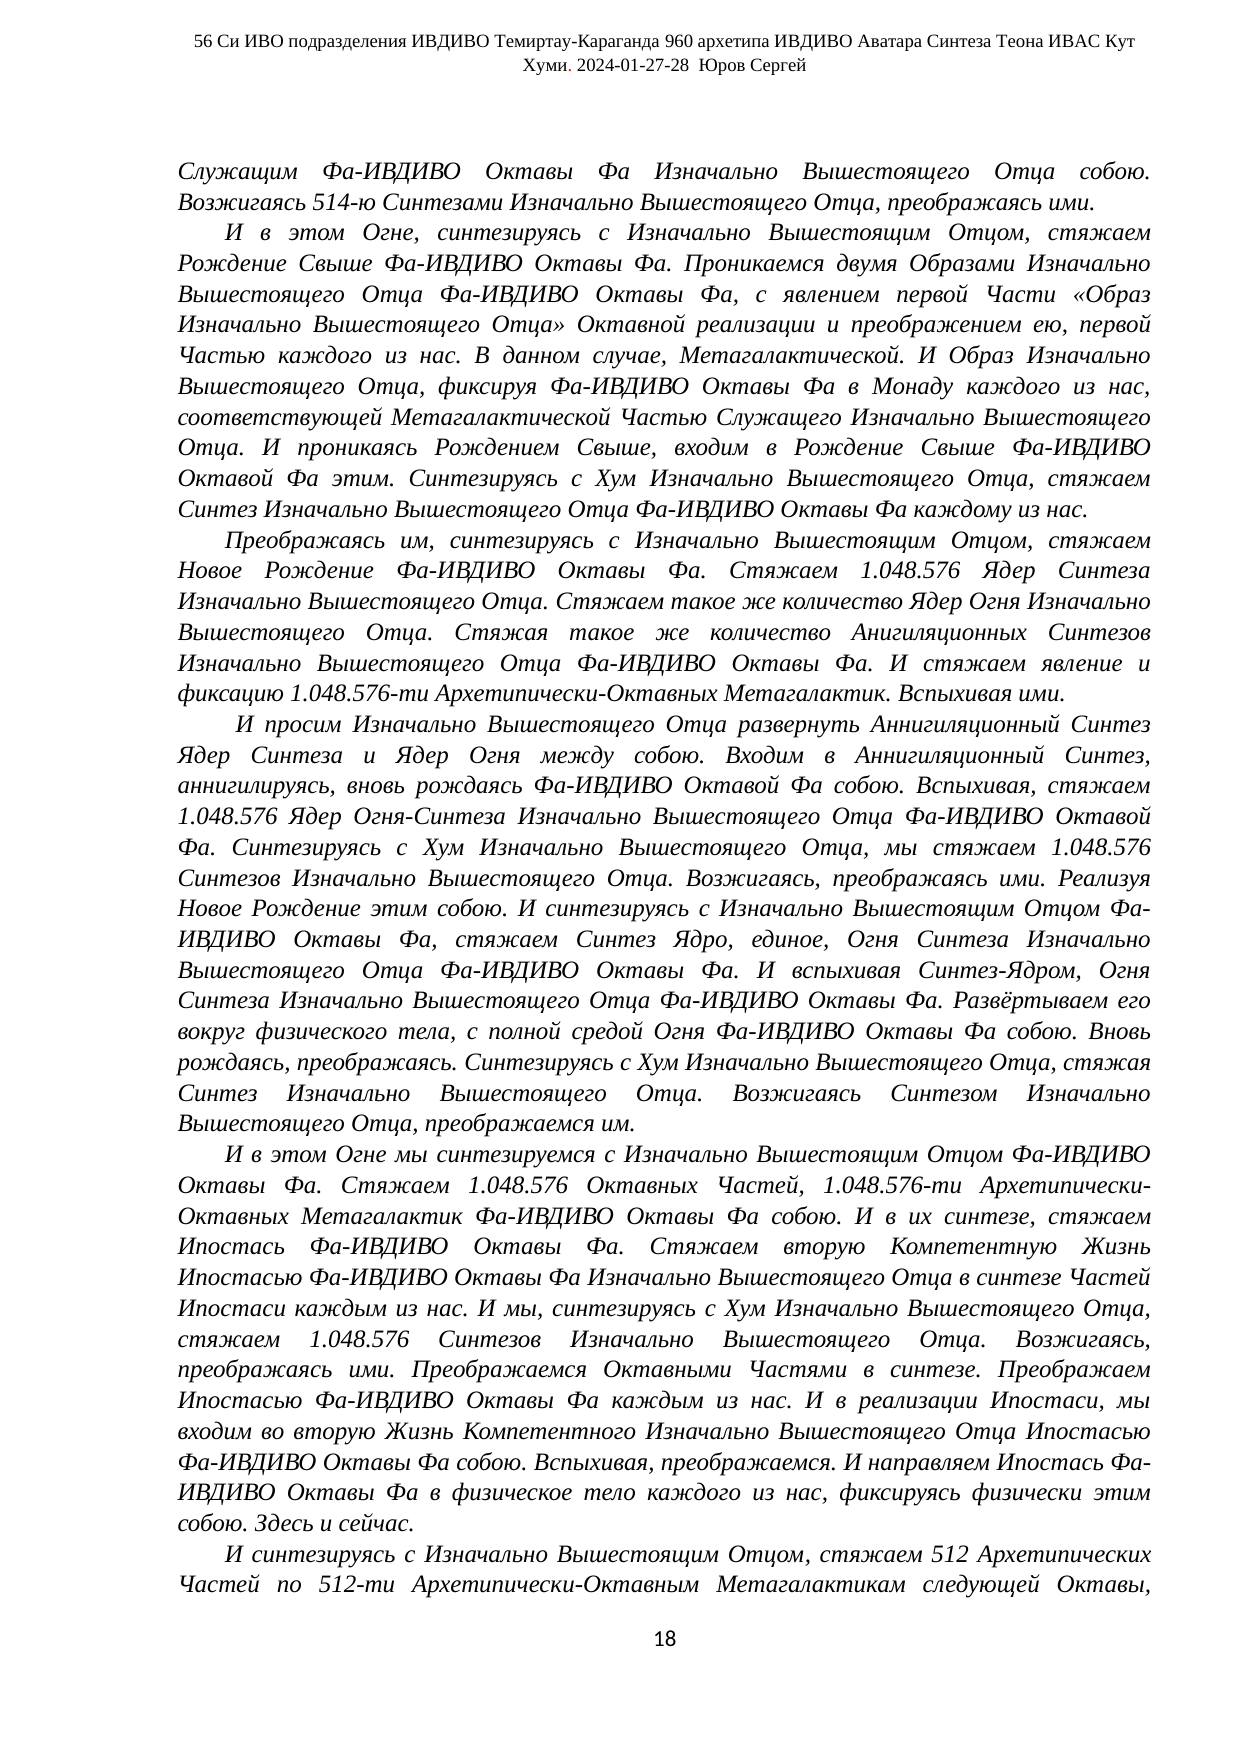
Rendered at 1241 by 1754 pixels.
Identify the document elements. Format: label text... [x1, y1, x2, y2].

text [177, 156, 1152, 215]
text Преображаясь им, синтезируясь с Изначально Вышестоящим Отцом, стяжаем Новое Рождение Фа-ИВДИВО Октавы Фа. Стяжаем 1.048.576 Ядер Синтеза Изначально Вышестоящего Отца. Стяжаем такое же количество Ядер Огня Изначально Вышестоящего Отца. Стяжая такое же количество Анигиляционных Синтезов Изначально Вышестоящего Отца Фа-ИВДИВО Октавы Фа. И стяжаем явление и фиксацию 1.048.576-ти Архетипически-Октавных Метагалактик. Вспыхивая ими. [177, 525, 1152, 707]
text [177, 1539, 1152, 1598]
text И в этом Огне, синтезируясь с Изначально Вышестоящим Отцом, стяжаем Рождение Свыше Фа-ИВДИВО Октавы Фа. Проникаемся двумя Образами Изначально Вышестоящего Отца Фа-ИВДИВО Октавы Фа, с явлением первой Части «Образ Изначально Вышестоящего Отца» Октавной реализации и преображением ею, первой Частью каждого из нас. В данном случае, Метагалактической. И Образ Изначально Вышестоящего Отца, фиксируя Фа-ИВДИВО Октавы Фа в Монаду каждого из нас, соответствующей Метагалактической Частью Служащего Изначально Вышестоящего Отца. И проникаясь Рождением Свыше, входим в Рождение Свыше Фа-ИВДИВО Октавой Фа этим. Синтезируясь с Хум Изначально Вышестоящего Отца, стяжаем Синтез Изначально Вышестоящего Отца Фа-ИВДИВО Октавы Фа каждому из нас. [177, 217, 1152, 523]
text И в этом Огне мы синтезируемся с Изначально Вышестоящим Отцом Фа-ИВДИВО Октавы Фа. Стяжаем 1.048.576 Октавных Частей, 1.048.576-ти Архетипически-Октавных Метагалактик Фа-ИВДИВО Октавы Фа собою. И в их синтезе, стяжаем Ипостась Фа-ИВДИВО Октавы Фа. Стяжаем вторую Компетентную Жизнь Ипостасью Фа-ИВДИВО Октавы Фа Изначально Вышестоящего Отца в синтезе Частей Ипостаси каждым из нас. И мы, синтезируясь с Хум Изначально Вышестоящего Отца, стяжаем 1.048.576 Синтезов Изначально Вышестоящего Отца. Возжигаясь, преображаясь ими. Преображаемся Октавными Частями в синтезе. Преображаем Ипостасью Фа-ИВДИВО Октавы Фа каждым из нас. И в реализации Ипостаси, мы входим во вторую Жизнь Компетентного Изначально Вышестоящего Отца Ипостасью Фа-ИВДИВО Октавы Фа собою. Вспыхивая, преображаемся. И направляем Ипостась Фа-ИВДИВО Октавы Фа в физическое тело каждого из нас, фиксируясь физически этим собою. Здесь и сейчас. [177, 1139, 1152, 1537]
text И просим Изначально Вышестоящего Отца развернуть Аннигиляционный Синтез Ядер Синтеза и Ядер Огня между собою. Входим в Аннигиляционный Синтез, аннигилируясь, вновь рождаясь Фа-ИВДИВО Октавой Фа собою. Вспыхивая, стяжаем 1.048.576 Ядер Огня-Синтеза Изначально Вышестоящего Отца Фа-ИВДИВО Октавой Фа. Синтезируясь с Хум Изначально Вышестоящего Отца, мы стяжаем 1.048.576 Синтезов Изначально Вышестоящего Отца. Возжигаясь, преображаясь ими. Реализуя Новое Рождение этим собою. И синтезируясь с Изначально Вышестоящим Отцом Фа-ИВДИВО Октавы Фа, стяжаем Синтез Ядро, единое, Огня Синтеза Изначально Вышестоящего Отца Фа-ИВДИВО Октавы Фа. И вспыхивая Синтез-Ядром, Огня Синтеза Изначально Вышестоящего Отца Фа-ИВДИВО Октавы Фа. Развёртываем его вокруг физического тела, с полной средой Огня Фа-ИВДИВО Октавы Фа собою. Вновь рождаясь, преображаясь. Синтезируясь с Хум Изначально Вышестоящего Отца, стяжая Синтез Изначально Вышестоящего Отца. Возжигаясь Синтезом Изначально Вышестоящего Отца, преображаемся им. [177, 709, 1152, 1137]
